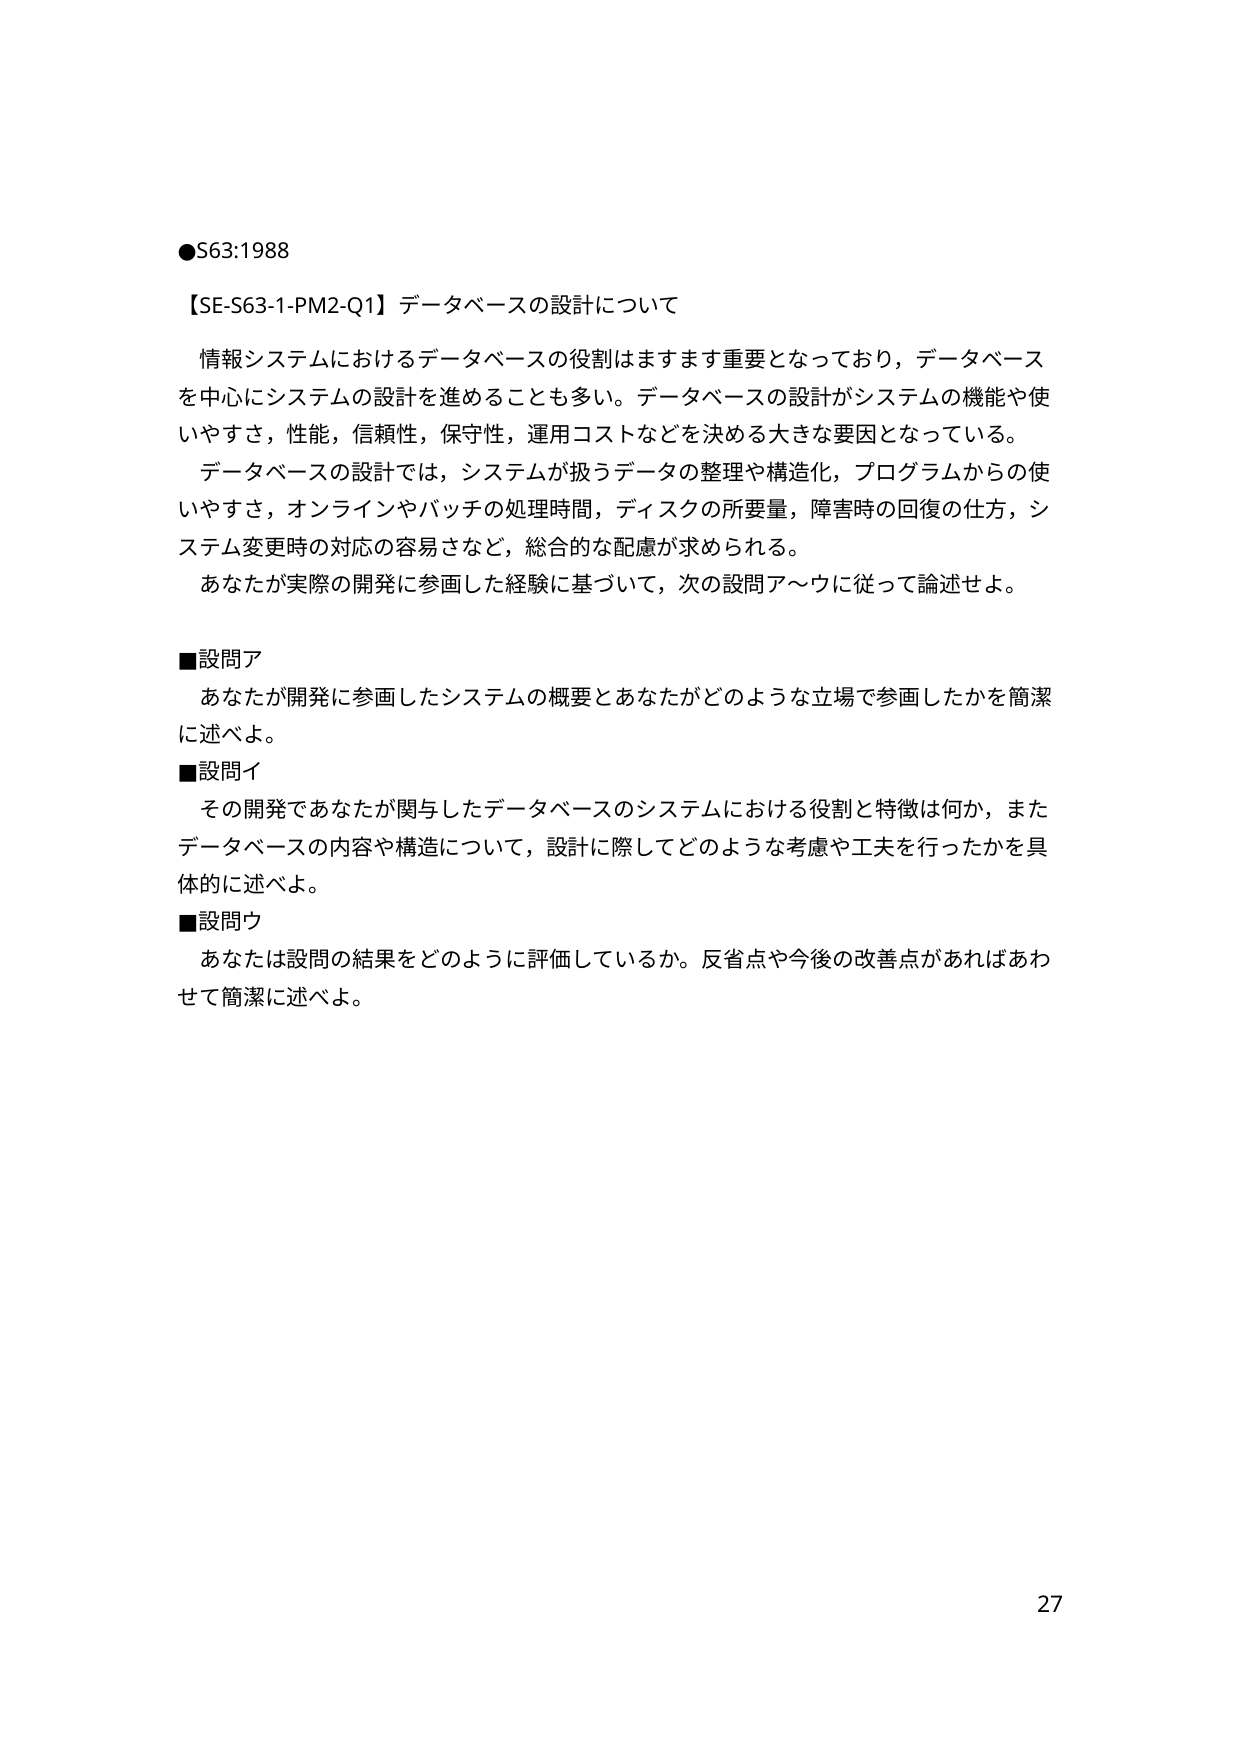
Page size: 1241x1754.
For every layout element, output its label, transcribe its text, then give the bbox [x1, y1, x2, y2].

text あなたが開発に参画したシステムの概要とあなたがどのような立場で参画したかを簡潔に述べよ。 [177, 677, 1063, 752]
text データベースの設計では，システムが扱うデータの整理や構造化，プログラムからの使いやすさ，オンラインやバッチの処理時間，ディスクの所要量，障害時の回復の仕方，システム変更時の対応の容易さなど，総合的な配慮が求められる。 [177, 452, 1063, 564]
text あなたは設問の結果をどのように評価しているか。反省点や今後の改善点があればあわせて簡潔に述べよ。 [177, 939, 1063, 1014]
text あなたが実際の開発に参画した経験に基づいて，次の設問ア～ウに従って論述せよ。 [177, 564, 1063, 602]
text ■設問ア [177, 639, 1063, 677]
subtitle ●S63:1988 [177, 231, 1063, 268]
text ■設問ウ [177, 902, 1063, 939]
subtitle 【SE-S63-1-PM2-Q1】データベースの設計について [177, 285, 1063, 322]
text その開発であなたが関与したデータベースのシステムにおける役割と特徴は何か，またデータベースの内容や構造について，設計に際してどのような考慮や工夫を行ったかを具体的に述べよ。 [177, 789, 1063, 902]
text 情報システムにおけるデータベースの役割はますます重要となっており，データベースを中心にシステムの設計を進めることも多い。データベースの設計がシステムの機能や使いやすさ，性能，信頼性，保守性，運用コストなどを決める大きな要因となっている。 [177, 339, 1063, 452]
text ■設問イ [177, 752, 1063, 789]
